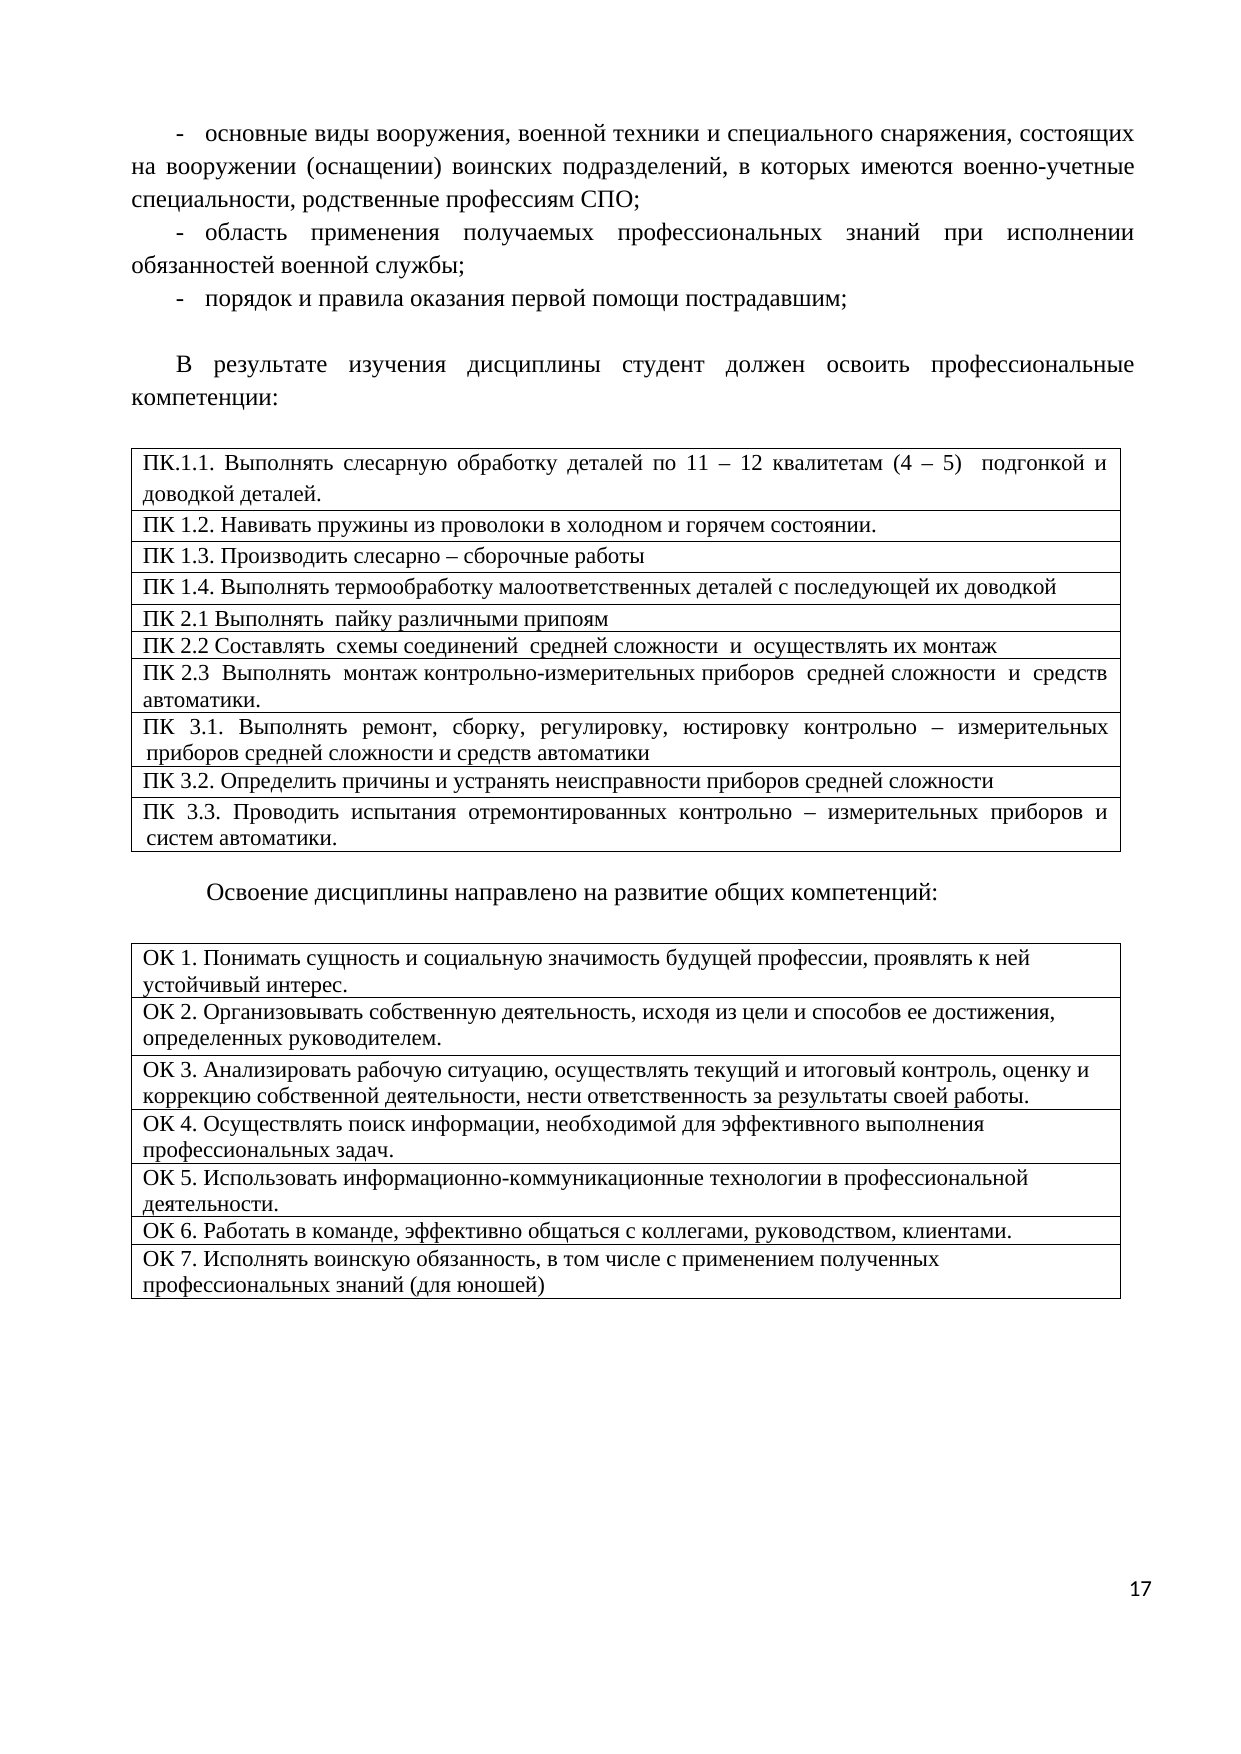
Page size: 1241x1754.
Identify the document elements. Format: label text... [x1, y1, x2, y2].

table_cell ПК 1.3. Производить слесарно – сборочные работы [132, 542, 1120, 572]
table_cell ОК 3. Анализировать рабочую ситуацию, осуществлять текущий и итоговый контроль, оценку и коррекцию собственной деятельности, нести ответственность за результаты своей работы. [132, 1056, 1120, 1109]
table_cell ПК 2.3 Выполнять монтаж контрольно-измерительных приборов средней сложности и средств автоматики. [132, 659, 1120, 712]
list область применения получаемых профессиональных знаний при исполнении обязанностей военной службы; [131, 217, 1135, 279]
table_cell ОК 7. Исполнять воинскую обязанность, в том числе с применением полученных профессиональных знаний (для юношей) [132, 1245, 1120, 1297]
table_cell ОК 4. Осуществлять поиск информации, необходимой для эффективного выполнения профессиональных задач. [132, 1110, 1120, 1162]
table_header ОК 1. Понимать сущность и социальную значимость будущей профессии, проявлять к ней устойчивый интерес. [132, 944, 1120, 997]
table_cell ОК 6. Работать в команде, эффективно общаться с коллегами, руководством, клиентами. [132, 1217, 1120, 1244]
list порядок и правила оказания первой помощи пострадавшим; [131, 283, 1135, 312]
table_cell ПК 1.4. Выполнять термообработку малоответственных деталей с последующей их доводкой [132, 573, 1120, 603]
table_cell ПК 2.2 Составлять схемы соединений средней сложности и осуществлять их монтаж [132, 632, 1120, 658]
table_cell ПК 1.2. Навивать пружины из проволоки в холодном и горячем состоянии. [132, 511, 1120, 541]
table_cell ПК 3.3. Проводить испытания отремонтированных контрольно – измерительных приборов и систем автоматики. [132, 798, 1120, 851]
table_cell ОК 2. Организовывать собственную деятельность, исходя из цели и способов ее достижения, определенных руководителем. [132, 998, 1120, 1055]
table_header ПК.1.1. Выполнять слесарную обработку деталей по 11 – 12 квалитетам (4 – 5) подгонкой и доводкой деталей. [132, 449, 1120, 510]
list основные виды вооружения, военной техники и специального снаряжения, состоящих на вооружении (оснащении) воинских подразделений, в которых имеются военно-учетные специальности, родственные профессиям СПО; [131, 118, 1135, 213]
table_cell ПК 3.1. Выполнять ремонт, сборку, регулировку, юстировку контрольно – измерительных приборов средней сложности и средств автоматики [132, 713, 1120, 766]
text Освоение дисциплины направлено на развитие общих компетенций: [206, 877, 1152, 906]
table_cell ПК 2.1 Выполнять пайку различными припоям [132, 605, 1120, 631]
text В результате изучения дисциплины студент должен освоить профессиональные компетенции: [131, 349, 1135, 411]
table_cell ОК 5. Использовать информационно-коммуникационные технологии в профессиональной деятельности. [132, 1164, 1120, 1216]
table_cell ПК 3.2. Определить причины и устранять неисправности приборов средней сложности [132, 767, 1120, 797]
